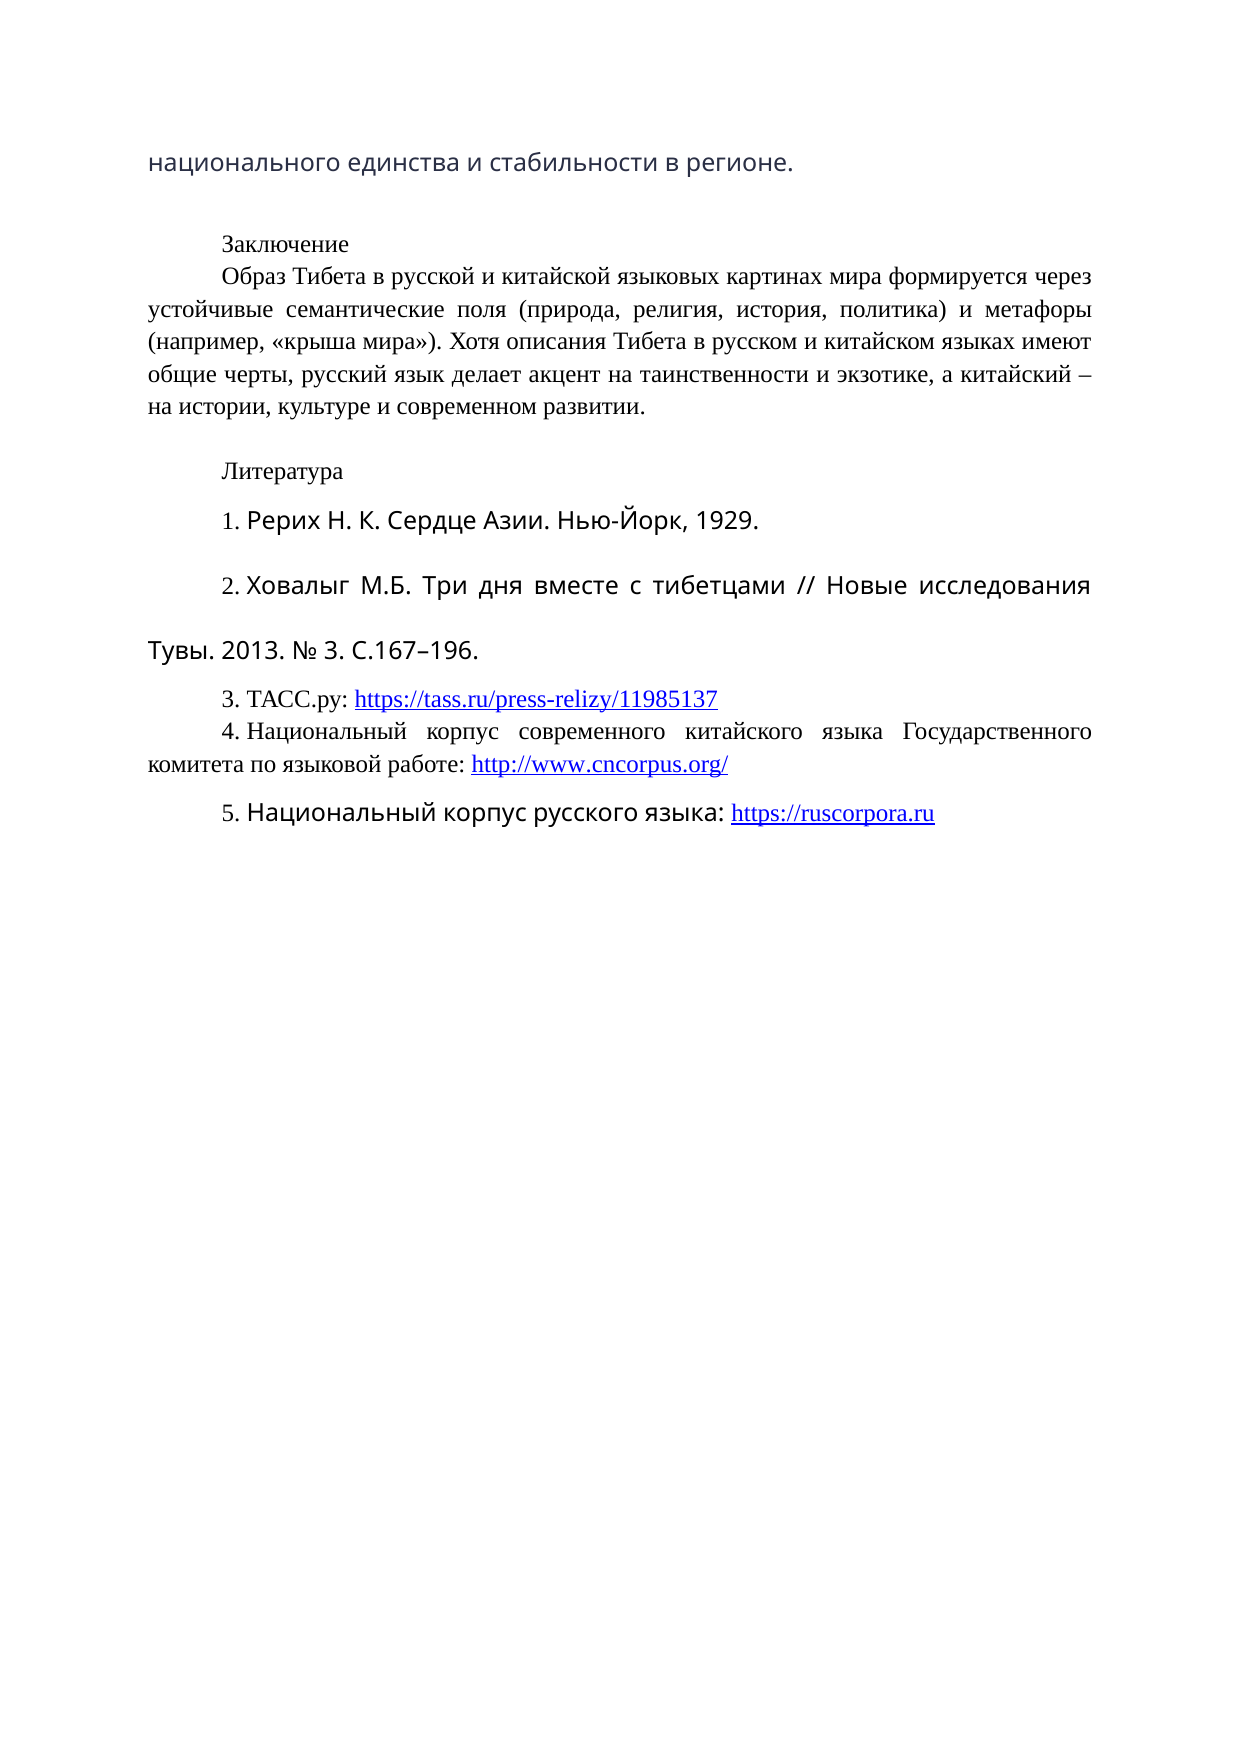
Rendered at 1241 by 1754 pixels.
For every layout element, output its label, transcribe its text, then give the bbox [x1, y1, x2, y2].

list Национальный корпус современного китайского языка Государственного комитета по языковой работе: http://www.cncorpus.org/ [148, 714, 1093, 779]
list Национальный корпус русского языка: https://ruscorpora.ru [148, 779, 1093, 844]
text Образ Тибета в русской и китайской языковых картинах мира формируется через устойчивые семантические поля (природа, религия, история, политика) и метафоры (например, «крыша мира»). Хотя описания Тибета в русском и китайском языках имеют общие черты, русский язык делает акцент на таинственности и экзотике, а китайский – на истории, культуре и современном развитии. [148, 259, 1093, 422]
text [148, 129, 1093, 194]
list ТАСС.ру: https://tass.ru/press-relizy/11985137 [148, 682, 1093, 714]
text Заключение [148, 227, 1093, 259]
text Литература [148, 454, 1093, 487]
list Рерих Н. К. Сердце Азии. Нью-Йорк, 1929. [148, 487, 1093, 552]
list Ховалыг М.Б. Три дня вместе с тибетцами // Новые исследования Тувы. 2013. № 3. С.167–196. [148, 552, 1093, 682]
